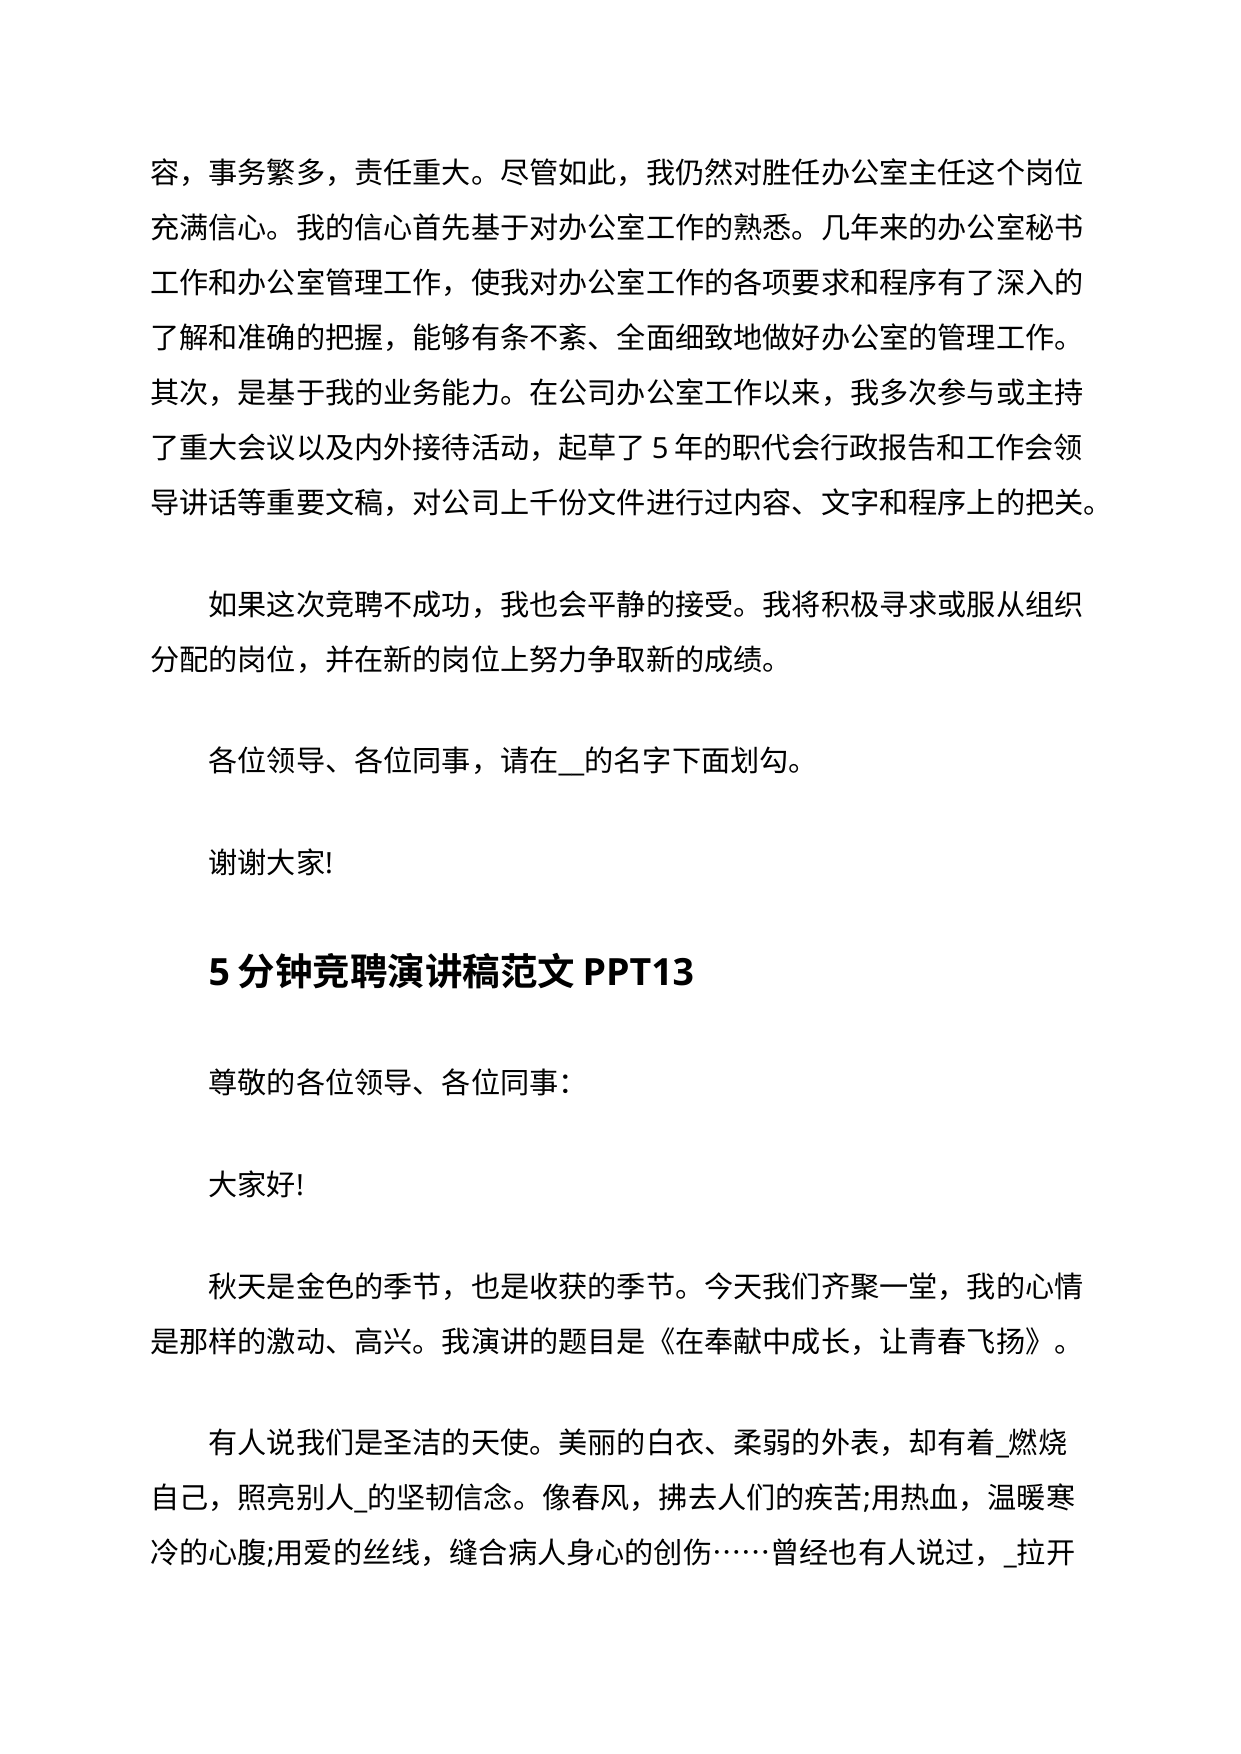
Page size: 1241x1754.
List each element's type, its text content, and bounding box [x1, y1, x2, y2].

text 尊敬的各位领导、各位同事： [150, 1059, 1090, 1102]
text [150, 150, 1090, 522]
text 各位领导、各位同事，请在__的名字下面划勾。 [150, 738, 1090, 780]
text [150, 1420, 1090, 1572]
text 5分钟竞聘演讲稿范文PPT13 [150, 942, 1090, 996]
text 秋天是金色的季节，也是收获的季节。今天我们齐聚一堂，我的心情是那样的激动、高兴。我演讲的题目是《在奉献中成长，让青春飞扬》。 [150, 1263, 1090, 1360]
text 大家好! [150, 1161, 1090, 1204]
text 谢谢大家! [150, 840, 1090, 882]
text 如果这次竞聘不成功，我也会平静的接受。我将积极寻求或服从组织分配的岗位，并在新的岗位上努力争取新的成绩。 [150, 581, 1090, 678]
